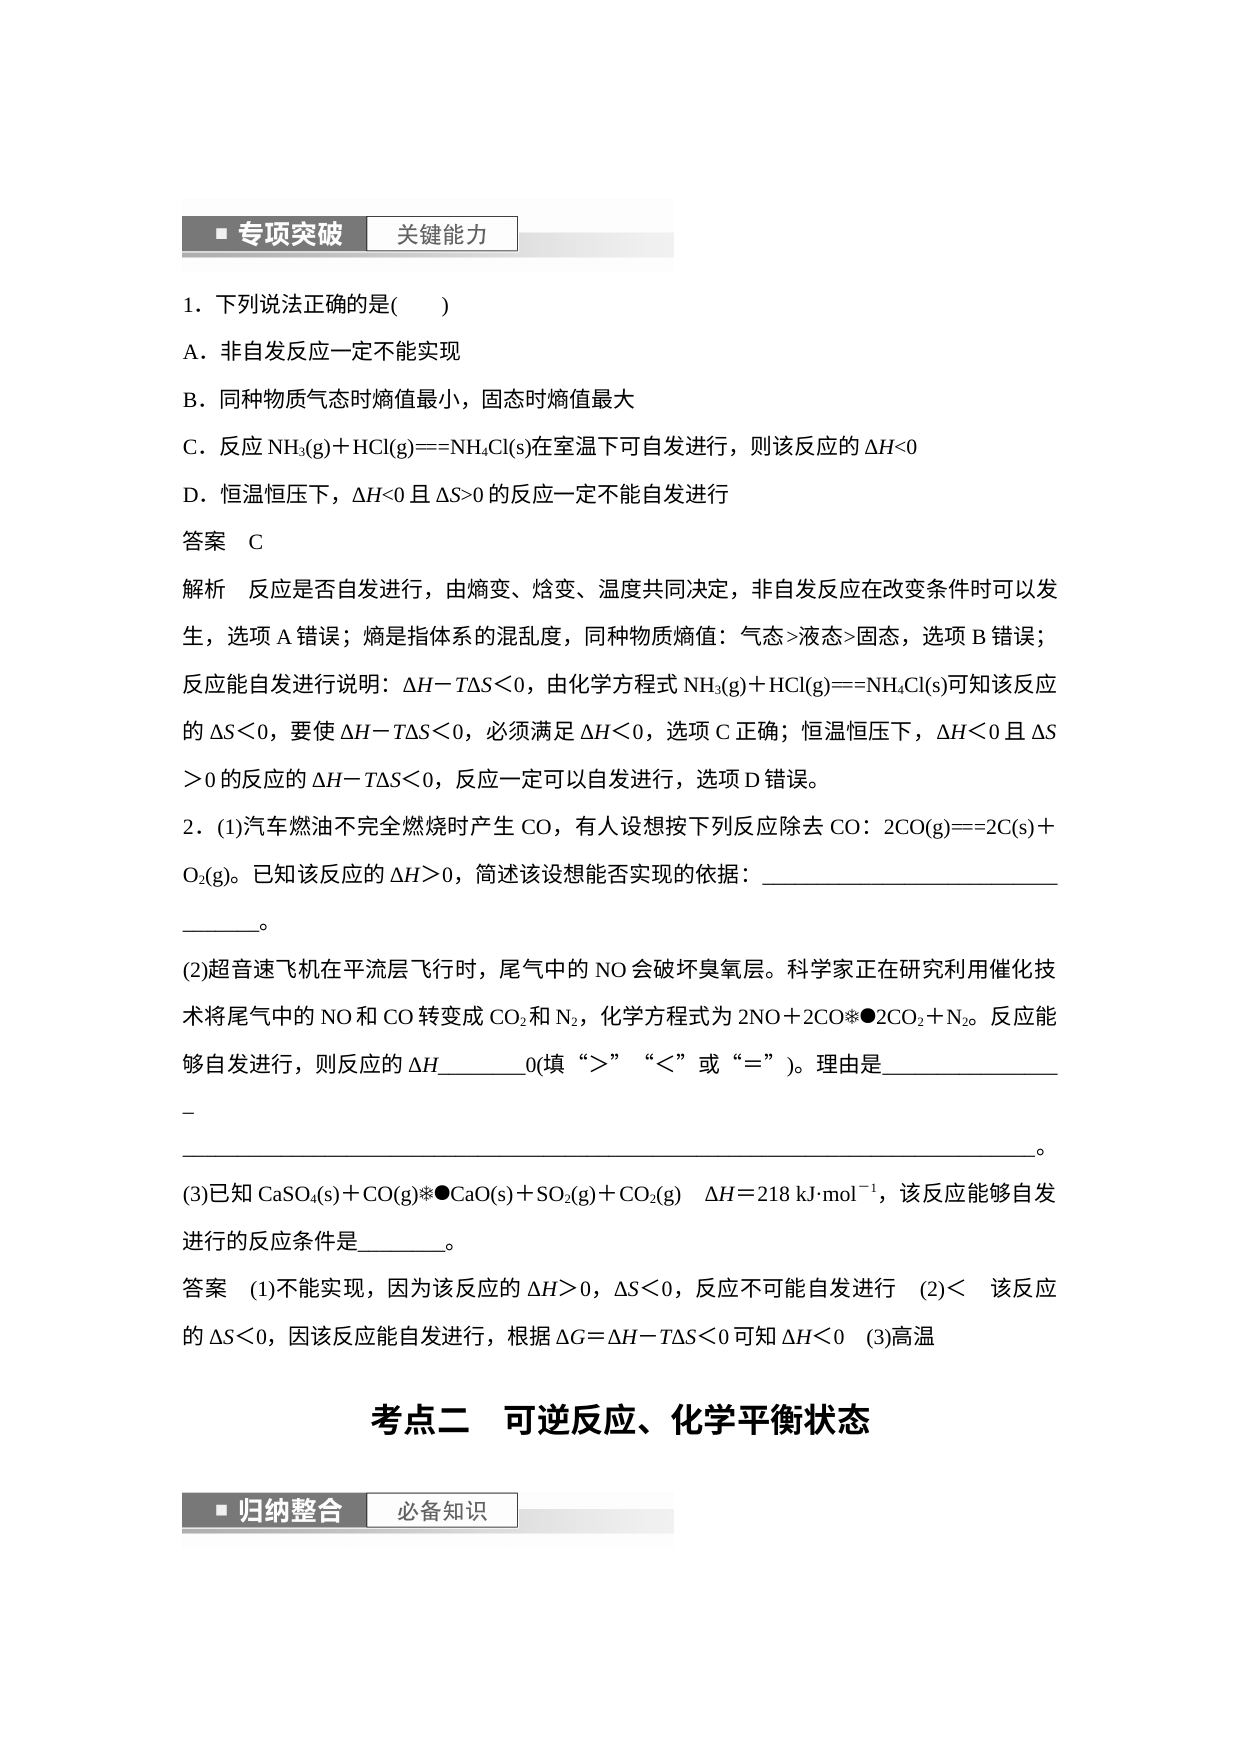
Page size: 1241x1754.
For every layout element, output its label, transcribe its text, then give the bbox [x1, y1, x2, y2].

picture [182, 199, 674, 272]
text C．反应NH3(g)＋HCl(g)===NH4Cl(s)在室温下可自发进行，则该反应的ΔH<0 [183, 429, 1058, 461]
subtitle 考点二 可逆反应、化学平衡状态 [183, 1393, 1058, 1442]
text D．恒温恒压下，ΔH<0且ΔS>0的反应一定不能自发进行 [183, 477, 1058, 508]
text B．同种物质气态时熵值最小，固态时熵值最大 [183, 382, 1058, 413]
text 解析 反应是否自发进行，由熵变、焓变、温度共同决定，非自发反应在改变条件时可以发生，选项A错误；熵是指体系的混乱度，同种物质熵值：气态>液态>固态，选项B错误；反应能自发进行说明：ΔH－TΔS＜0，由化学方程式NH3(g)＋HCl(g)===NH4Cl(s)可知该反应的ΔS＜0，要使ΔH－TΔS＜0，必须满足ΔH＜0，选项C正确；恒温恒压下，ΔH＜0且ΔS＞0的反应的ΔH－TΔS＜0，反应一定可以自发进行，选项D错误。 [183, 572, 1058, 793]
text ______________________________________________________________________________。 [183, 1129, 1058, 1160]
text (3)已知CaSO4(s)＋CO(g)CaO(s)＋SO2(g)＋CO2(g) ΔH＝218 kJ·mol－1，该反应能够自发进行的反应条件是________。 [183, 1176, 1058, 1256]
text A．非自发反应一定不能实现 [183, 334, 1058, 366]
picture [182, 1492, 674, 1548]
text 2．(1)汽车燃油不完全燃烧时产生CO，有人设想按下列反应除去CO：2CO(g)===2C(s)＋O2(g)。已知该反应的ΔH＞0，简述该设想能否实现的依据：__________________________________。 [183, 809, 1058, 936]
text 答案 (1)不能实现，因为该反应的ΔH＞0，ΔS＜0，反应不可能自发进行 (2)＜ 该反应的ΔS＜0，因该反应能自发进行，根据ΔG＝ΔH－TΔS＜0可知ΔH＜0 (3)高温 [183, 1271, 1058, 1351]
text (2)超音速飞机在平流层飞行时，尾气中的NO会破坏臭氧层。科学家正在研究利用催化技术将尾气中的NO和CO转变成CO2和N2，化学方程式为2NO＋2CO2CO2＋N2。反应能够自发进行，则反应的ΔH________0(填“＞”“＜”或“＝”)。理由是_________________ [183, 952, 1058, 1116]
text 答案 C [183, 524, 1058, 556]
text 1．下列说法正确的是( ) [183, 287, 1058, 318]
